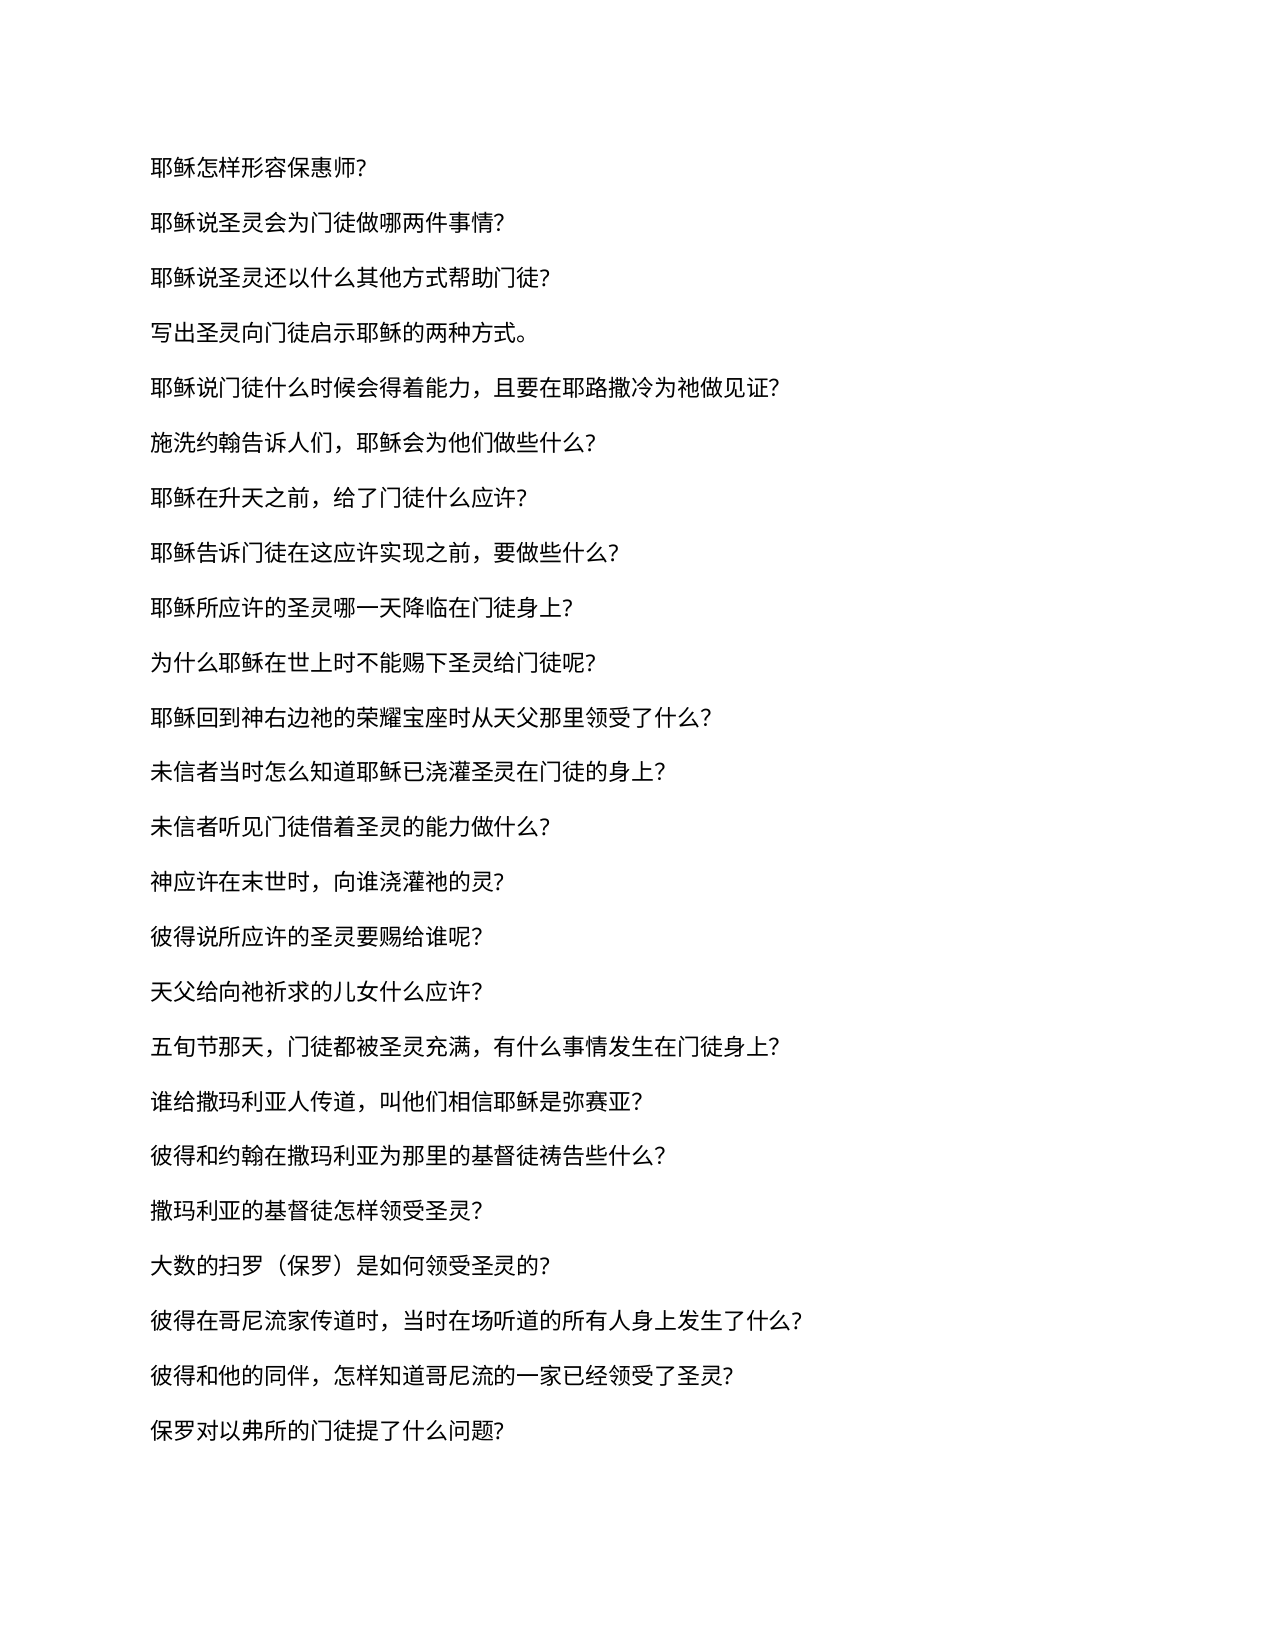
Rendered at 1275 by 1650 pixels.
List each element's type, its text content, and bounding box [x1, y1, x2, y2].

text 彼得和他的同伴，怎样知道哥尼流的一家已经领受了圣灵? [150, 1358, 1125, 1391]
text 施洗约翰告诉人们，耶稣会为他们做些什么? [150, 424, 1125, 458]
text 彼得说所应许的圣灵要赐给谁呢？ [150, 919, 1125, 952]
text 彼得和约翰在撒玛利亚为那里的基督徒祷告些什么？ [150, 1138, 1125, 1171]
text 耶稣所应许的圣灵哪一天降临在门徒身上? [150, 589, 1125, 623]
text 耶稣在升天之前，给了门徒什么应许? [150, 479, 1125, 513]
text 大数的扫罗（保罗）是如何领受圣灵的? [150, 1248, 1125, 1281]
text 耶稣说门徒什么时候会得着能力，且要在耶路撒冷为祂做见证？ [150, 369, 1125, 403]
text 撒玛利亚的基督徒怎样领受圣灵？ [150, 1193, 1125, 1226]
text 天父给向祂祈求的儿女什么应许？ [150, 974, 1125, 1007]
text 耶稣回到神右边祂的荣耀宝座时从天父那里领受了什么？ [150, 699, 1125, 733]
text 未信者听见门徒借着圣灵的能力做什么? [150, 809, 1125, 842]
text 耶稣怎样形容保惠师? [150, 150, 1125, 183]
text 耶稣说圣灵会为门徒做哪两件事情？ [150, 205, 1125, 238]
text 彼得在哥尼流家传道时，当时在场听道的所有人身上发生了什么? [150, 1303, 1125, 1336]
text 耶稣告诉门徒在这应许实现之前，要做些什么? [150, 534, 1125, 568]
text 谁给撒玛利亚人传道，叫他们相信耶稣是弥赛亚？ [150, 1083, 1125, 1117]
text 耶稣说圣灵还以什么其他方式帮助门徒? [150, 260, 1125, 293]
text 未信者当时怎么知道耶稣已浇灌圣灵在门徒的身上？ [150, 754, 1125, 787]
text 写出圣灵向门徒启示耶稣的两种方式。 [150, 315, 1125, 348]
text 保罗对以弗所的门徒提了什么问题? [150, 1413, 1125, 1446]
text 五旬节那天，门徒都被圣灵充满，有什么事情发生在门徒身上？ [150, 1028, 1125, 1062]
text 为什么耶稣在世上时不能赐下圣灵给门徒呢? [150, 644, 1125, 678]
text 神应许在末世时，向谁浇灌祂的灵? [150, 864, 1125, 897]
